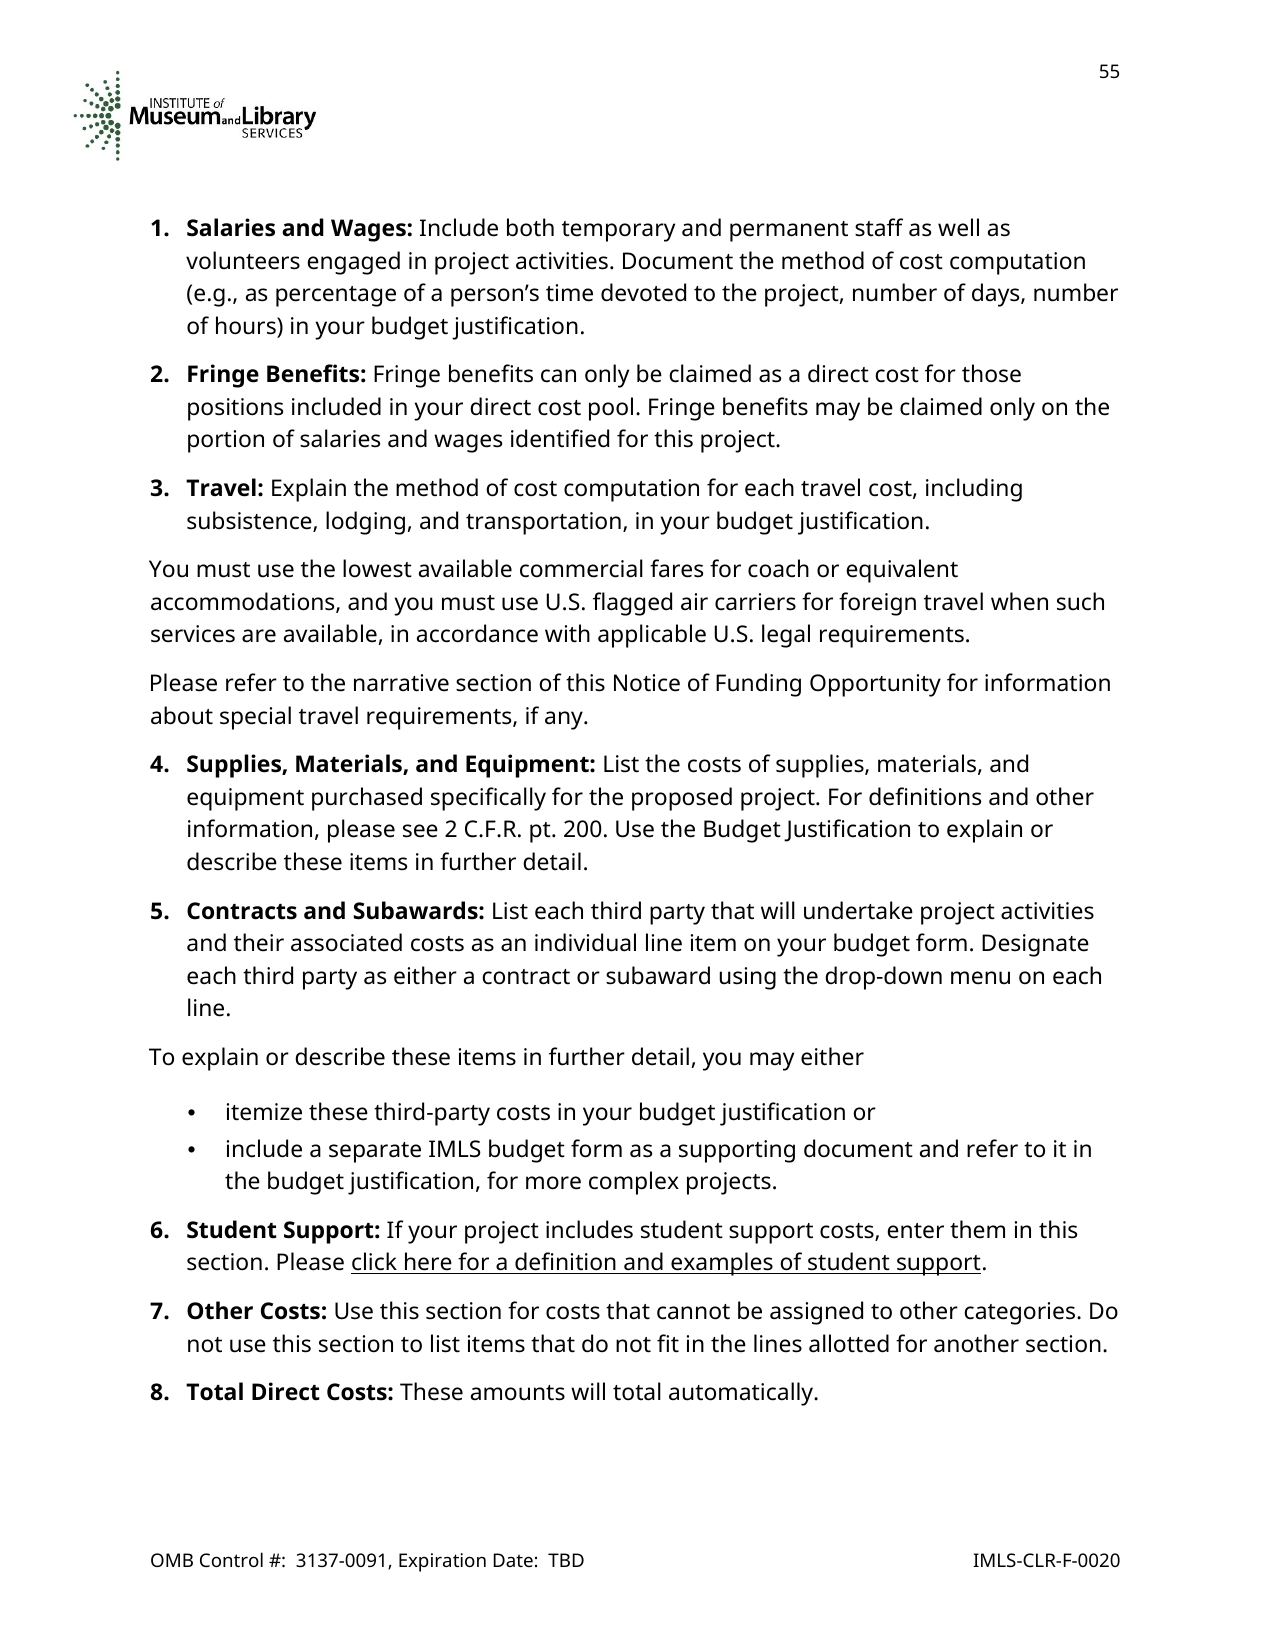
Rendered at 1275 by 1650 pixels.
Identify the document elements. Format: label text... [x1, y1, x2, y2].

text The IMLS budget form accommodates up to three years of project activities and expenses. Project timelines, allowable costs, and other budget details vary by program. Be sure to review the Notice of Funding Opportunity for the grant program/category to which you are applying and the cost principles in 2 C.F.R. pt. 200 and 2 C.F.R. pt. 3187. [149, 212, 1125, 341]
text The budget should include the project costs that will be charged to grant funds as well as those that will be supported by cost sharing. In-kind contributions to cost sharing may include the value of services (e.g., donated volunteer or consultant time) or equipment donated to the project between the authorized start and end dates of your project. All the items listed, whether supported by grant funds or cost share, must be necessary to accomplish project objectives, allowable according to the applicable federal cost principles, auditable, and incurred during the award period of performance. Charges to the project for items such as salaries, fringe benefits, travel, and contractual services must conform to the written policies and established practices of your organization. You must report all revenues generated with project funds during the award period of performance as program income. [149, 569, 1125, 926]
text If you need more lines for a specific section, summarize the information in the IMLS budget form and explain it further in the budget justification. [149, 943, 1125, 1007]
list Salaries and Wages: Include both temporary and permanent staff as well as volunteers engaged in project activities. Document the method of cost computation (e.g., as percentage of a person’s time devoted to the project, number of days, number of hours) in your budget justification. [150, 1024, 1125, 1153]
picture [70, 58, 324, 173]
text The Year 1 columns should include costs for activities that begin on the project start date (as listed on 6c of the SF-424S) and end 12 months later. If the project timeline exceeds one year, list the costs for the next 12 months in the Year 2 columns. If the project extends beyond two years, list the costs for the next 12 months in the Year 3 columns. If the program/category to which you are applying permits a fourth year as part of the budget, enter Year 4 budget details on a second copy of the IMLS budget form. [149, 358, 1125, 552]
text You must use the lowest available commercial fares for coach or equivalent accommodations, and you must use U.S. flagged air carriers for foreign travel when such services are available, in accordance with applicable U.S. legal requirements. [149, 1366, 1125, 1462]
list Travel: Explain the method of cost computation for each travel cost, including subsistence, lodging, and transportation, in your budget justification. [150, 1284, 1125, 1348]
list Fringe Benefits: Fringe benefits can only be claimed as a direct cost for those positions included in your direct cost pool. Fringe benefits may be claimed only on the portion of salaries and wages identified for this project. [150, 1171, 1125, 1267]
